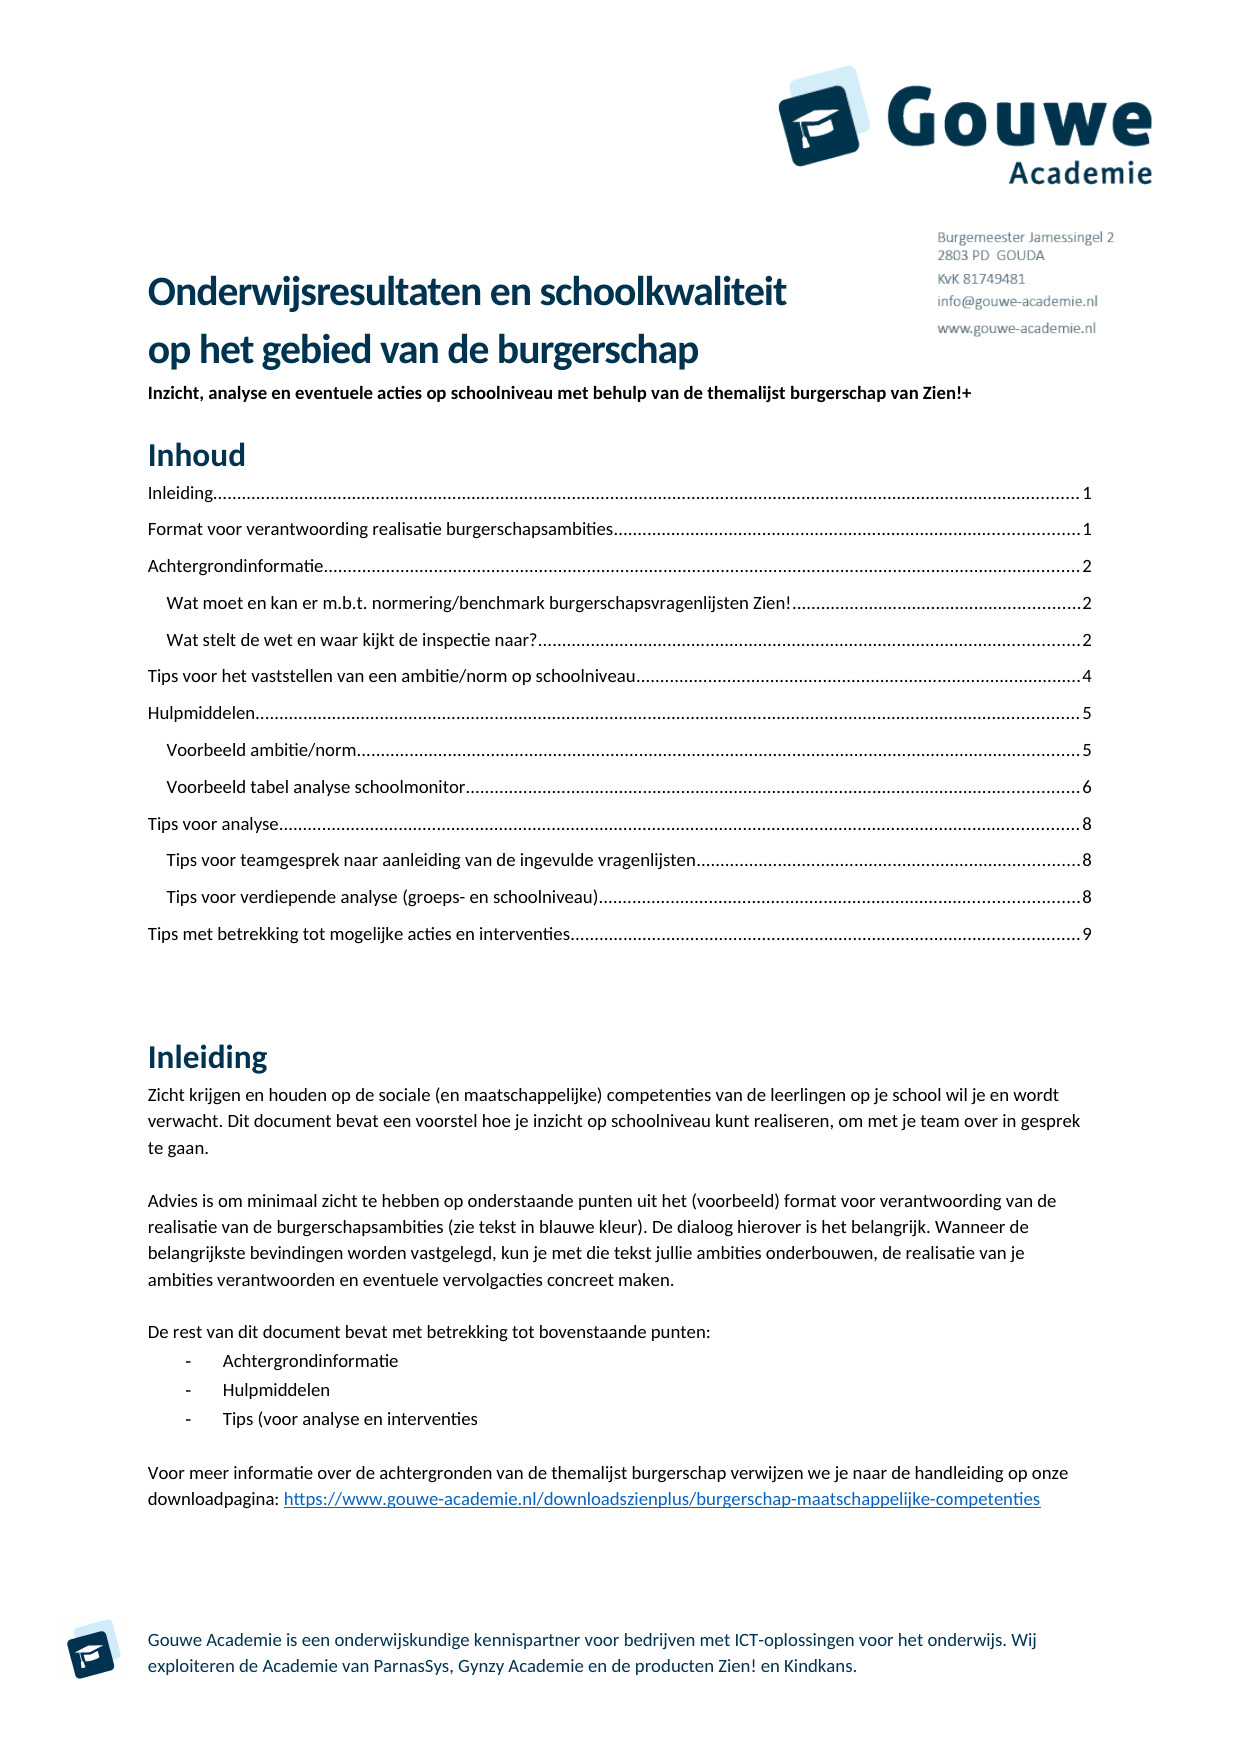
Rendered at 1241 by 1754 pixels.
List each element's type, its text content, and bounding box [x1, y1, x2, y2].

text Inzicht, analyse en eventuele acties op schoolniveau met behulp van de themalijst burgerschap van Zien!+ [148, 381, 1093, 404]
title Onderwijsresultaten en schoolkwaliteit op het gebied van de burgerschap [148, 264, 1093, 374]
text Advies is om minimaal zicht te hebben op onderstaande punten uit het (voorbeeld) format voor verantwoording van de realisatie van de burgerschapsambities (zie tekst in blauwe kleur). De dialoog hierover is het belangrijk. Wanneer de belangrijkste bevindingen worden vastgelegd, kun je met die tekst jullie ambities onderbouwen, de realisatie van je ambities verantwoorden en eventuele vervolgacties concreet maken. [148, 1189, 1093, 1291]
list Tips (voor analyse en interventies [185, 1405, 1093, 1431]
text De rest van dit document bevat met betrekking tot bovenstaande punten: [148, 1321, 1093, 1343]
subtitle Inleiding [148, 1037, 1093, 1077]
picture [290, 0, 1236, 364]
list Hulpmiddelen [185, 1376, 1093, 1402]
list Achtergrondinformatie [185, 1347, 1093, 1372]
picture [62, 1618, 125, 1680]
text Voor meer informatie over de achtergronden van de themalijst burgerschap verwijzen we je naar de handleiding op onze downloadpagina: https://www.gouwe-academie.nl/downloadszienplus/burgerschap-maatschappelijke-competenties [148, 1461, 1093, 1510]
text Zicht krijgen en houden op de sociale (en maatschappelijke) competenties van de leerlingen op je school wil je en wordt verwacht. Dit document bevat een voorstel hoe je inzicht op schoolniveau kunt realiseren, om met je team over in gesprek te gaan. [148, 1083, 1093, 1159]
